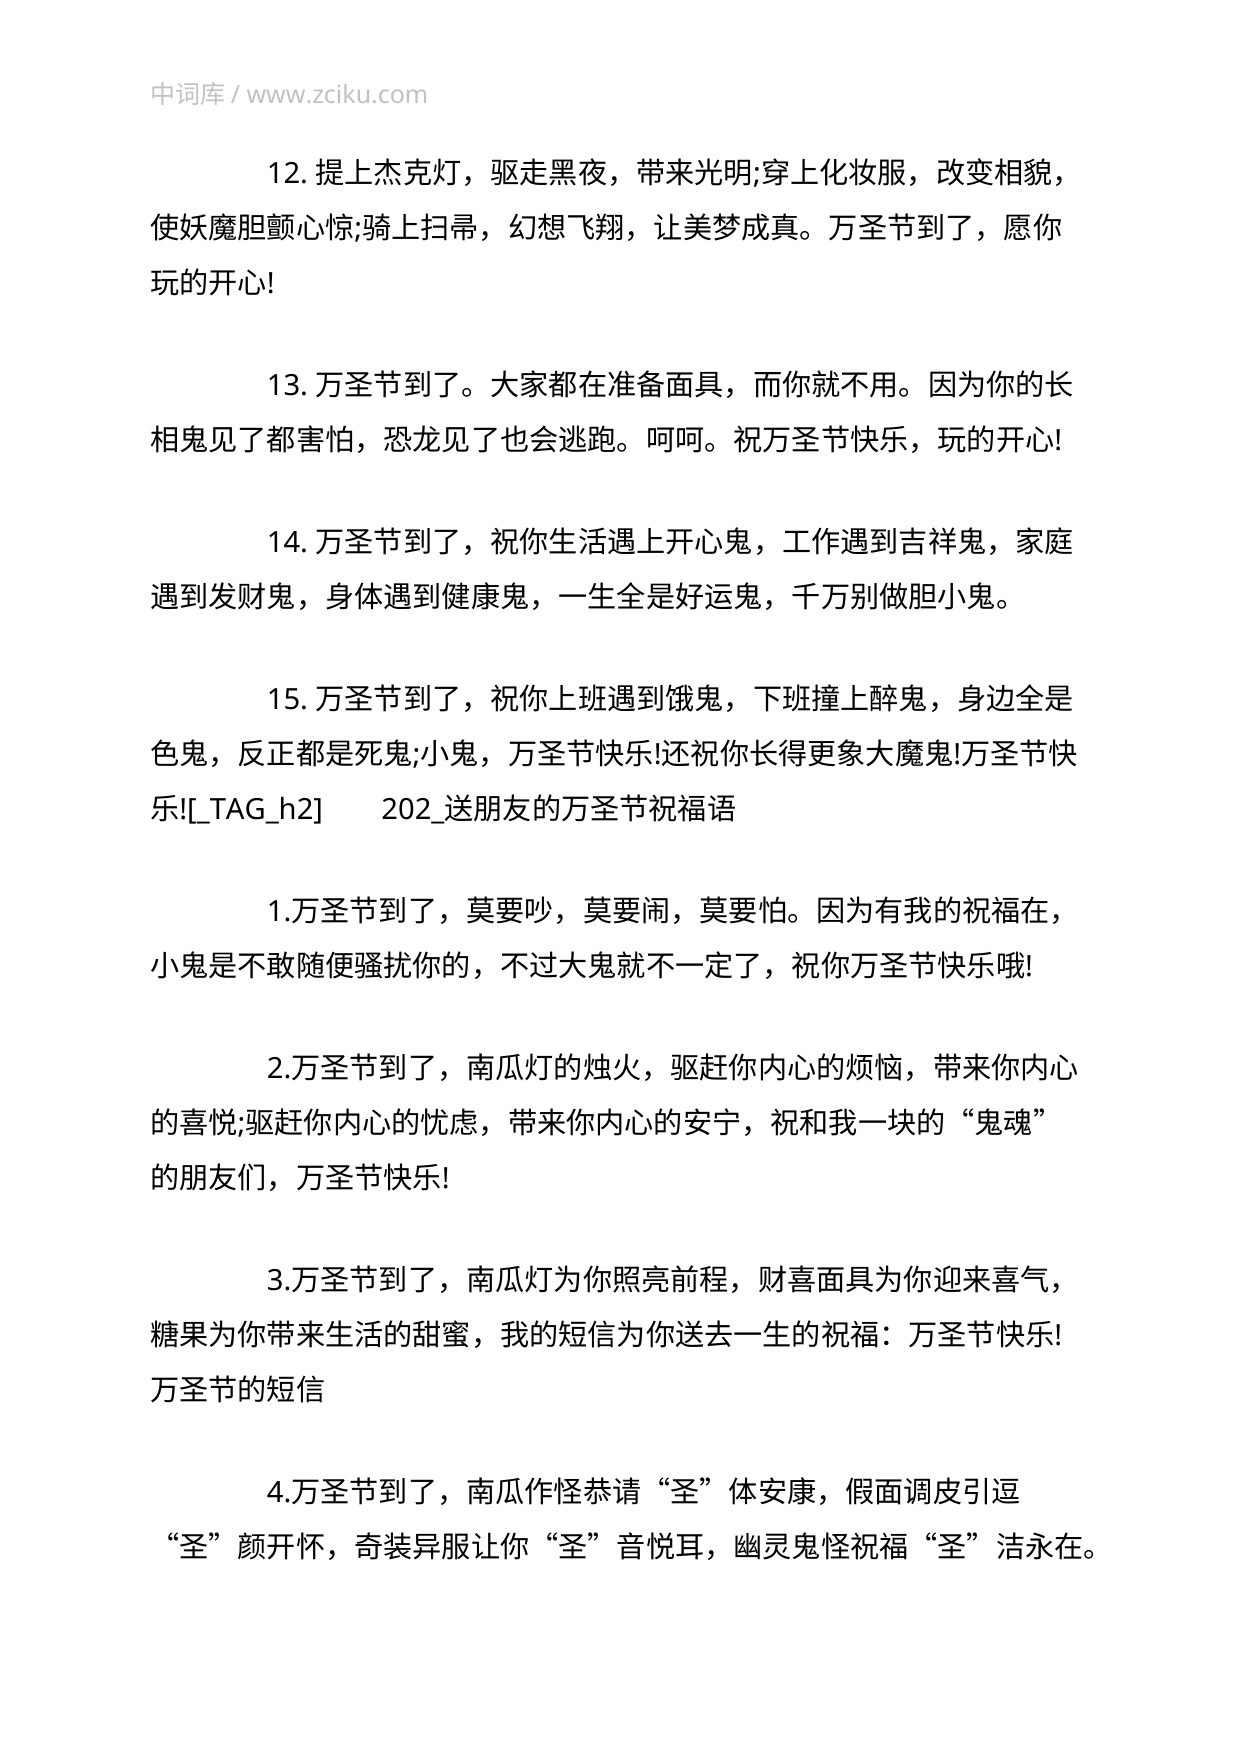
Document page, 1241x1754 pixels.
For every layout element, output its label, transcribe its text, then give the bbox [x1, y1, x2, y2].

text 3.万圣节到了，南瓜灯为你照亮前程，财喜面具为你迎来喜气，糖果为你带来生活的甜蜜，我的短信为你送去一生的祝福：万圣节快乐! 万圣节的短信 [150, 1257, 1090, 1409]
text 14. 万圣节到了，祝你生活遇上开心鬼，工作遇到吉祥鬼，家庭遇到发财鬼，身体遇到健康鬼，一生全是好运鬼，千万别做胆小鬼。 [150, 519, 1090, 616]
text 12. 提上杰克灯，驱走黑夜，带来光明;穿上化妆服，改变相貌，使妖魔胆颤心惊;骑上扫帚，幻想飞翔，让美梦成真。万圣节到了，愿你玩的开心! [150, 150, 1090, 302]
text 2.万圣节到了，南瓜灯的烛火，驱赶你内心的烦恼，带来你内心的喜悦;驱赶你内心的忧虑，带来你内心的安宁，祝和我一块的“鬼魂”的朋友们，万圣节快乐! [150, 1045, 1090, 1197]
text 15. 万圣节到了，祝你上班遇到饿鬼，下班撞上醉鬼，身边全是色鬼，反正都是死鬼;小鬼，万圣节快乐!还祝你长得更象大魔鬼!万圣节快乐![_TAG_h2] 202_送朋友的万圣节祝福语 [150, 676, 1090, 828]
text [150, 1468, 1090, 1566]
text 13. 万圣节到了。大家都在准备面具，而你就不用。因为你的长相鬼见了都害怕，恐龙见了也会逃跑。呵呵。祝万圣节快乐，玩的开心! [150, 362, 1090, 459]
text 1.万圣节到了，莫要吵，莫要闹，莫要怕。因为有我的祝福在，小鬼是不敢随便骚扰你的，不过大鬼就不一定了，祝你万圣节快乐哦! [150, 888, 1090, 985]
